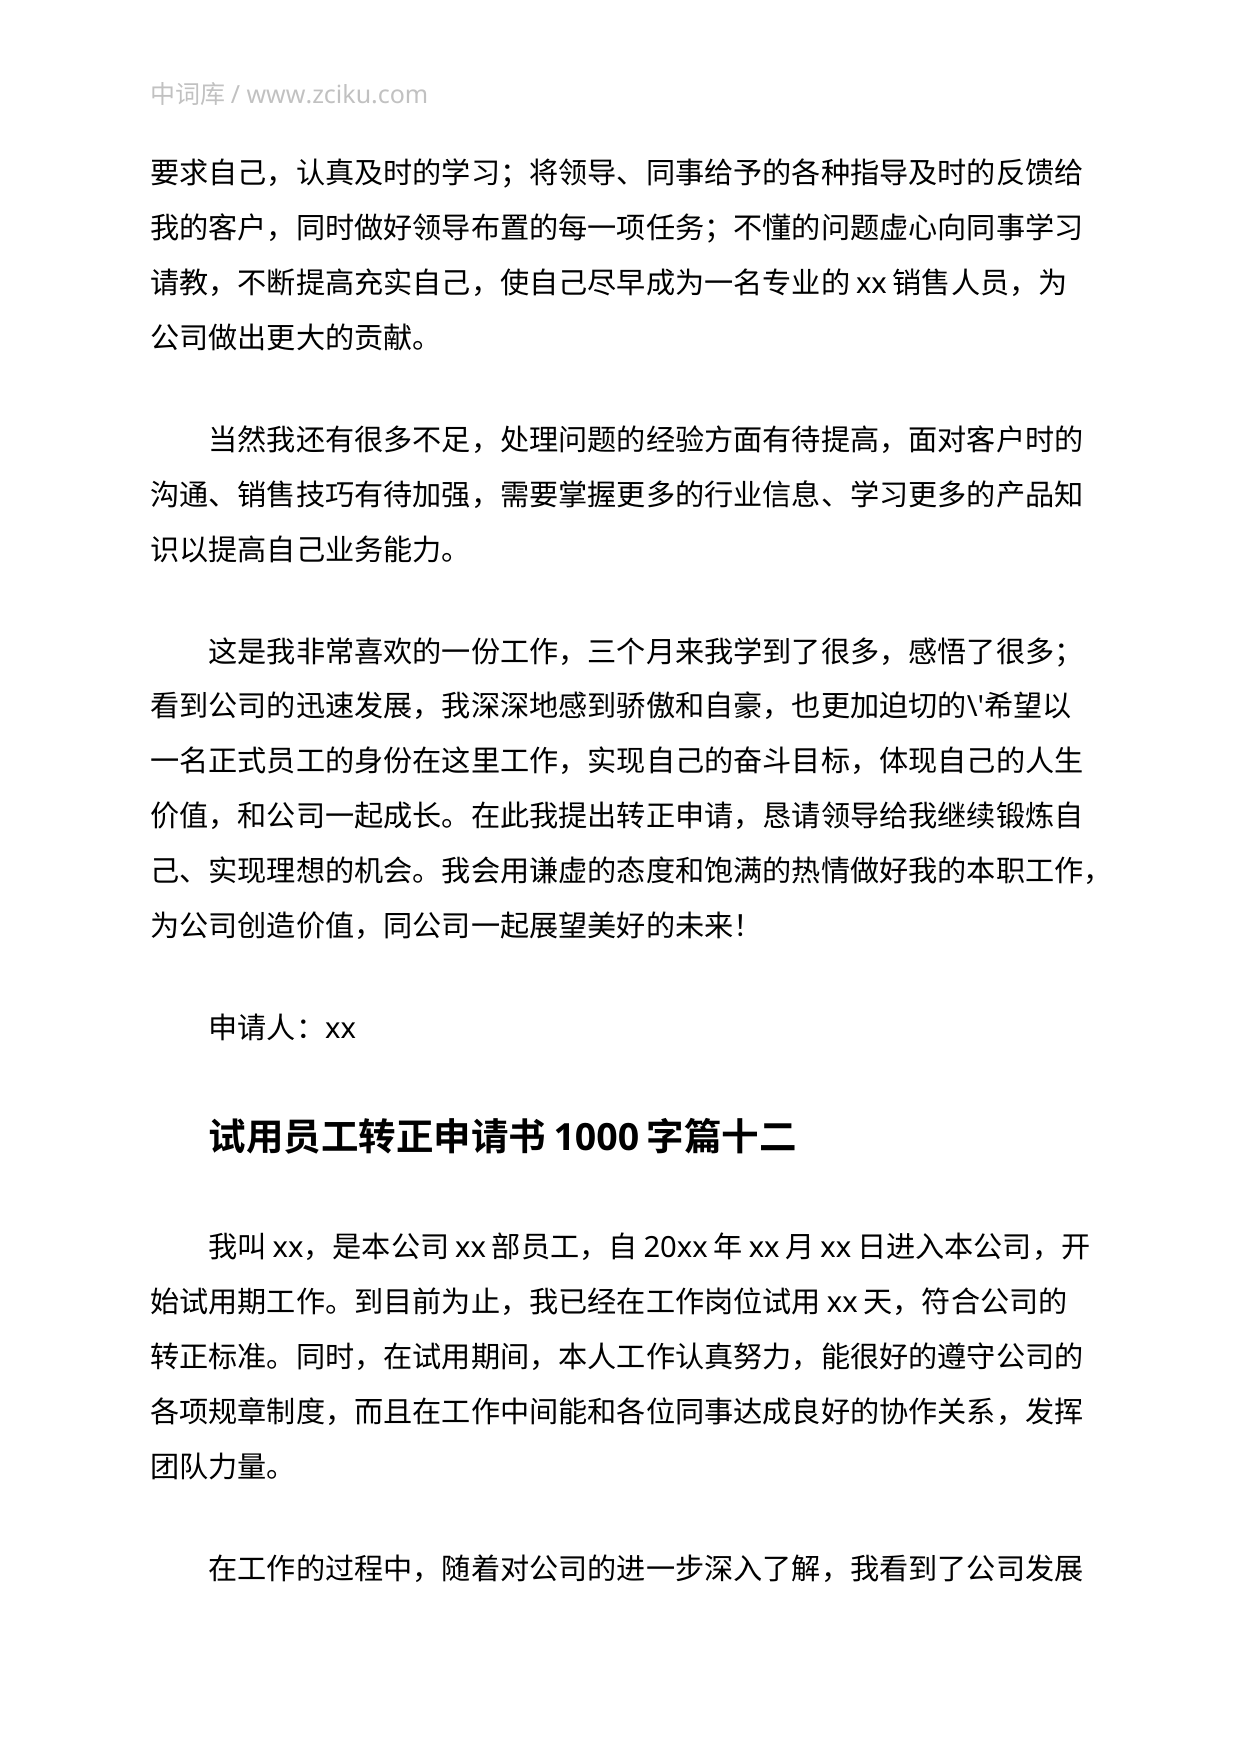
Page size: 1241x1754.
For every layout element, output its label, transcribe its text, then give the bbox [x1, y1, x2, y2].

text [150, 1546, 1090, 1588]
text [150, 150, 1090, 357]
text 试用员工转正申请书1000字篇十二 [150, 1106, 1090, 1161]
text 申请人：xx [150, 1004, 1090, 1047]
text 我叫xx，是本公司xx部员工，自20xx年xx月xx日进入本公司，开始试用期工作。到目前为止，我已经在工作岗位试用xx天，符合公司的转正标准。同时，在试用期间，本人工作认真努力，能很好的遵守公司的各项规章制度，而且在工作中间能和各位同事达成良好的协作关系，发挥团队力量。 [150, 1224, 1090, 1486]
text 这是我非常喜欢的一份工作，三个月来我学到了很多，感悟了很多；看到公司的迅速发展，我深深地感到骄傲和自豪，也更加迫切的\'希望以一名正式员工的身份在这里工作，实现自己的奋斗目标，体现自己的人生价值，和公司一起成长。在此我提出转正申请，恳请领导给我继续锻炼自己、实现理想的机会。我会用谦虚的态度和饱满的热情做好我的本职工作，为公司创造价值，同公司一起展望美好的未来！ [150, 628, 1090, 945]
text 当然我还有很多不足，处理问题的经验方面有待提高，面对客户时的沟通、销售技巧有待加强，需要掌握更多的行业信息、学习更多的产品知识以提高自己业务能力。 [150, 417, 1090, 569]
